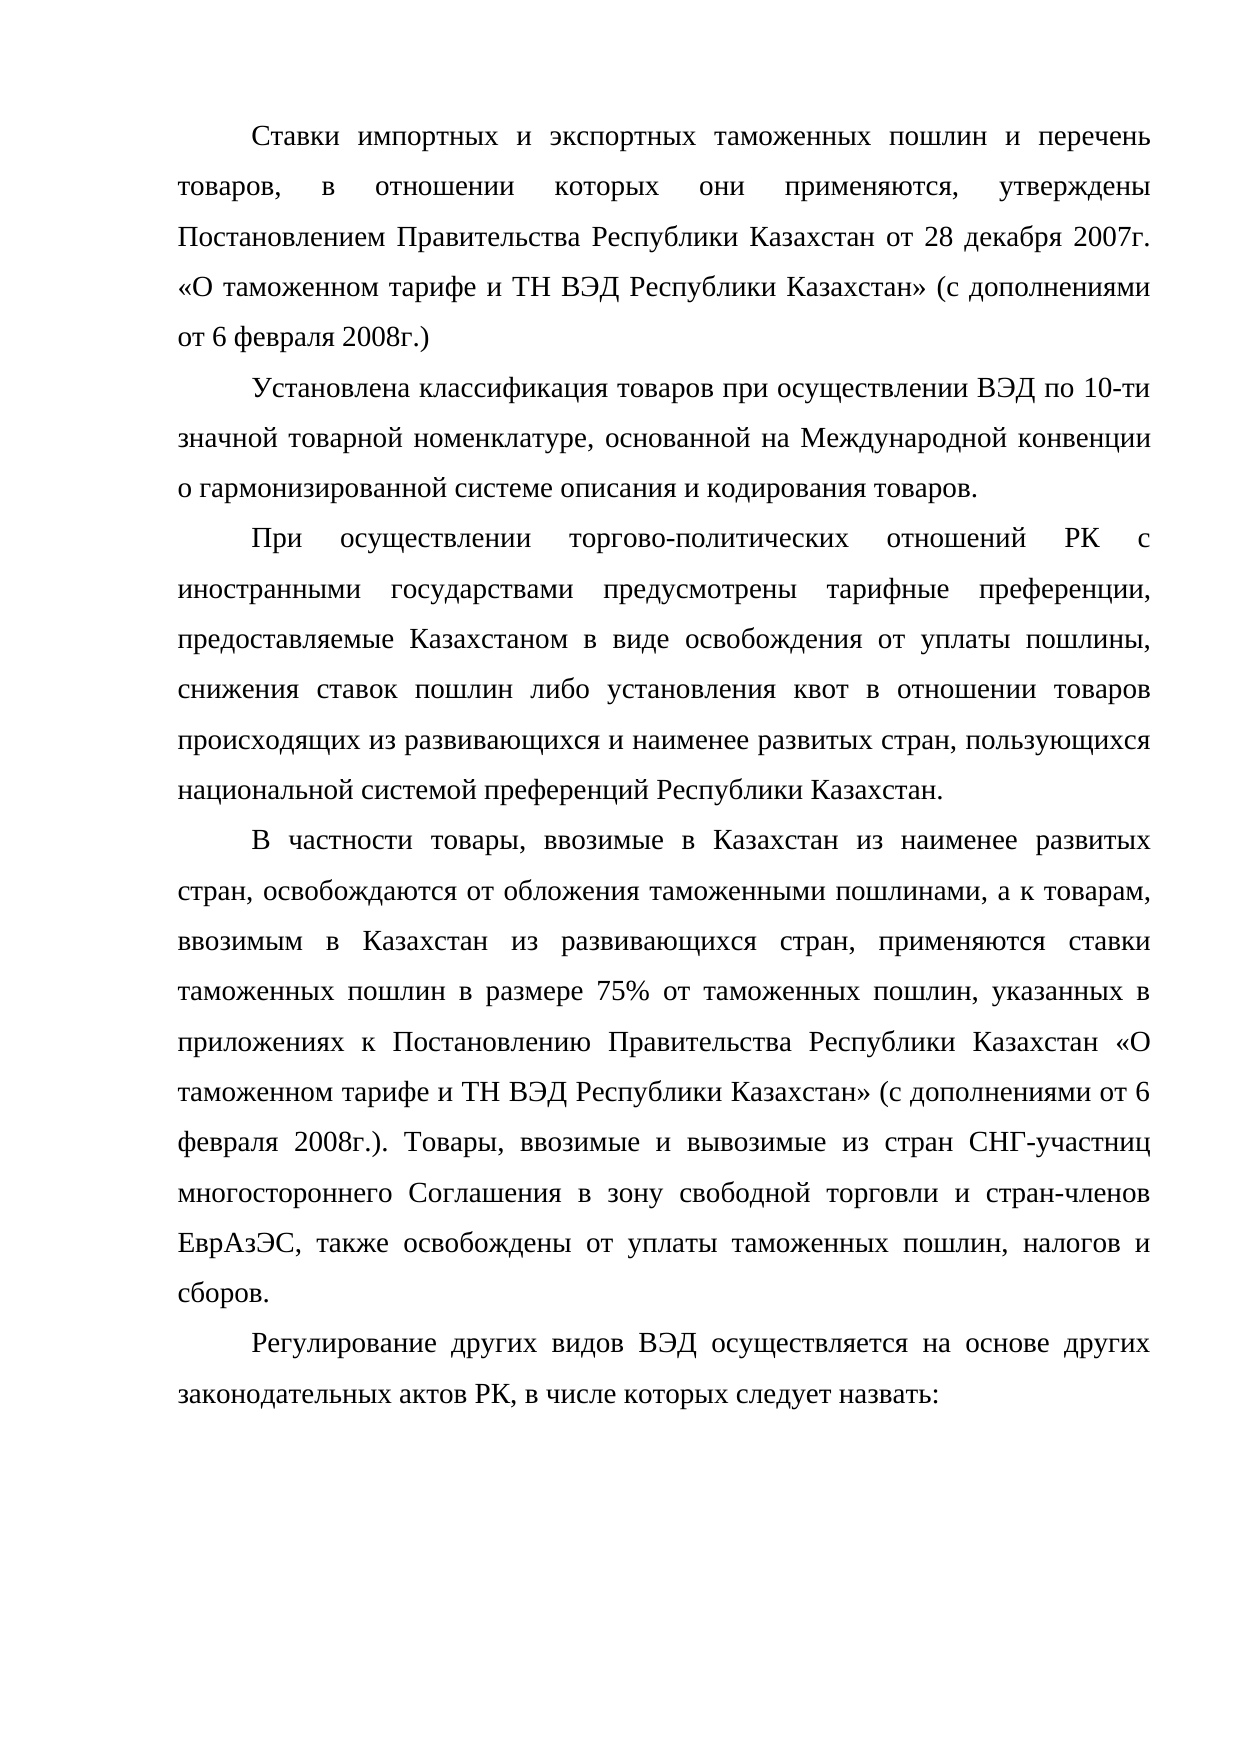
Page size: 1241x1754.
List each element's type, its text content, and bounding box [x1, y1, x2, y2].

text При осуществлении торгово-политических отношений РК с иностранными государствами предусмотрены тарифные преференции, предоставляемые Казахстаном в виде освобождения от уплаты пошлины, снижения ставок пошлин либо установления квот в отношении товаров происходящих из развивающихся и наименее развитых стран, пользующихся национальной системой преференций Республики Казахстан. [177, 521, 1152, 806]
text Установлена классификация товаров при осуществлении ВЭД по 10-ти значной товарной номенклатуре, основанной на Международной конвенции о гармонизированной системе описания и кодирования товаров. [177, 370, 1152, 504]
text В частности товары, ввозимые в Казахстан из наименее развитых стран, освобождаются от обложения таможенными пошлинами, а к товарам, ввозимым в Казахстан из развивающихся стран, применяются ставки таможенных пошлин в размере 75% от таможенных пошлин, указанных в приложениях к Постановлению Правительства Республики Казахстан «О таможенном тарифе и ТН ВЭД Республики Казахстан» (с дополнениями от 6 февраля 2008г.). Товары, ввозимые и вывозимые из стран СНГ-участниц многостороннего Соглашения в зону свободной торговли и стран-членов ЕврАзЭС, также освобождены от уплаты таможенных пошлин, налогов и сборов. [177, 822, 1152, 1309]
text Ставки импортных и экспортных таможенных пошлин и перечень товаров, в отношении которых они применяются, утверждены Постановлением Правительства Республики Казахстан от 28 декабря 2007г. «О таможенном тарифе и ТН ВЭД Республики Казахстан» (с дополнениями от 6 февраля 2008г.) [177, 118, 1152, 353]
text Регулирование других видов ВЭД осуществляется на основе других законодательных актов РК, в числе которых следует назвать: [177, 1326, 1152, 1409]
